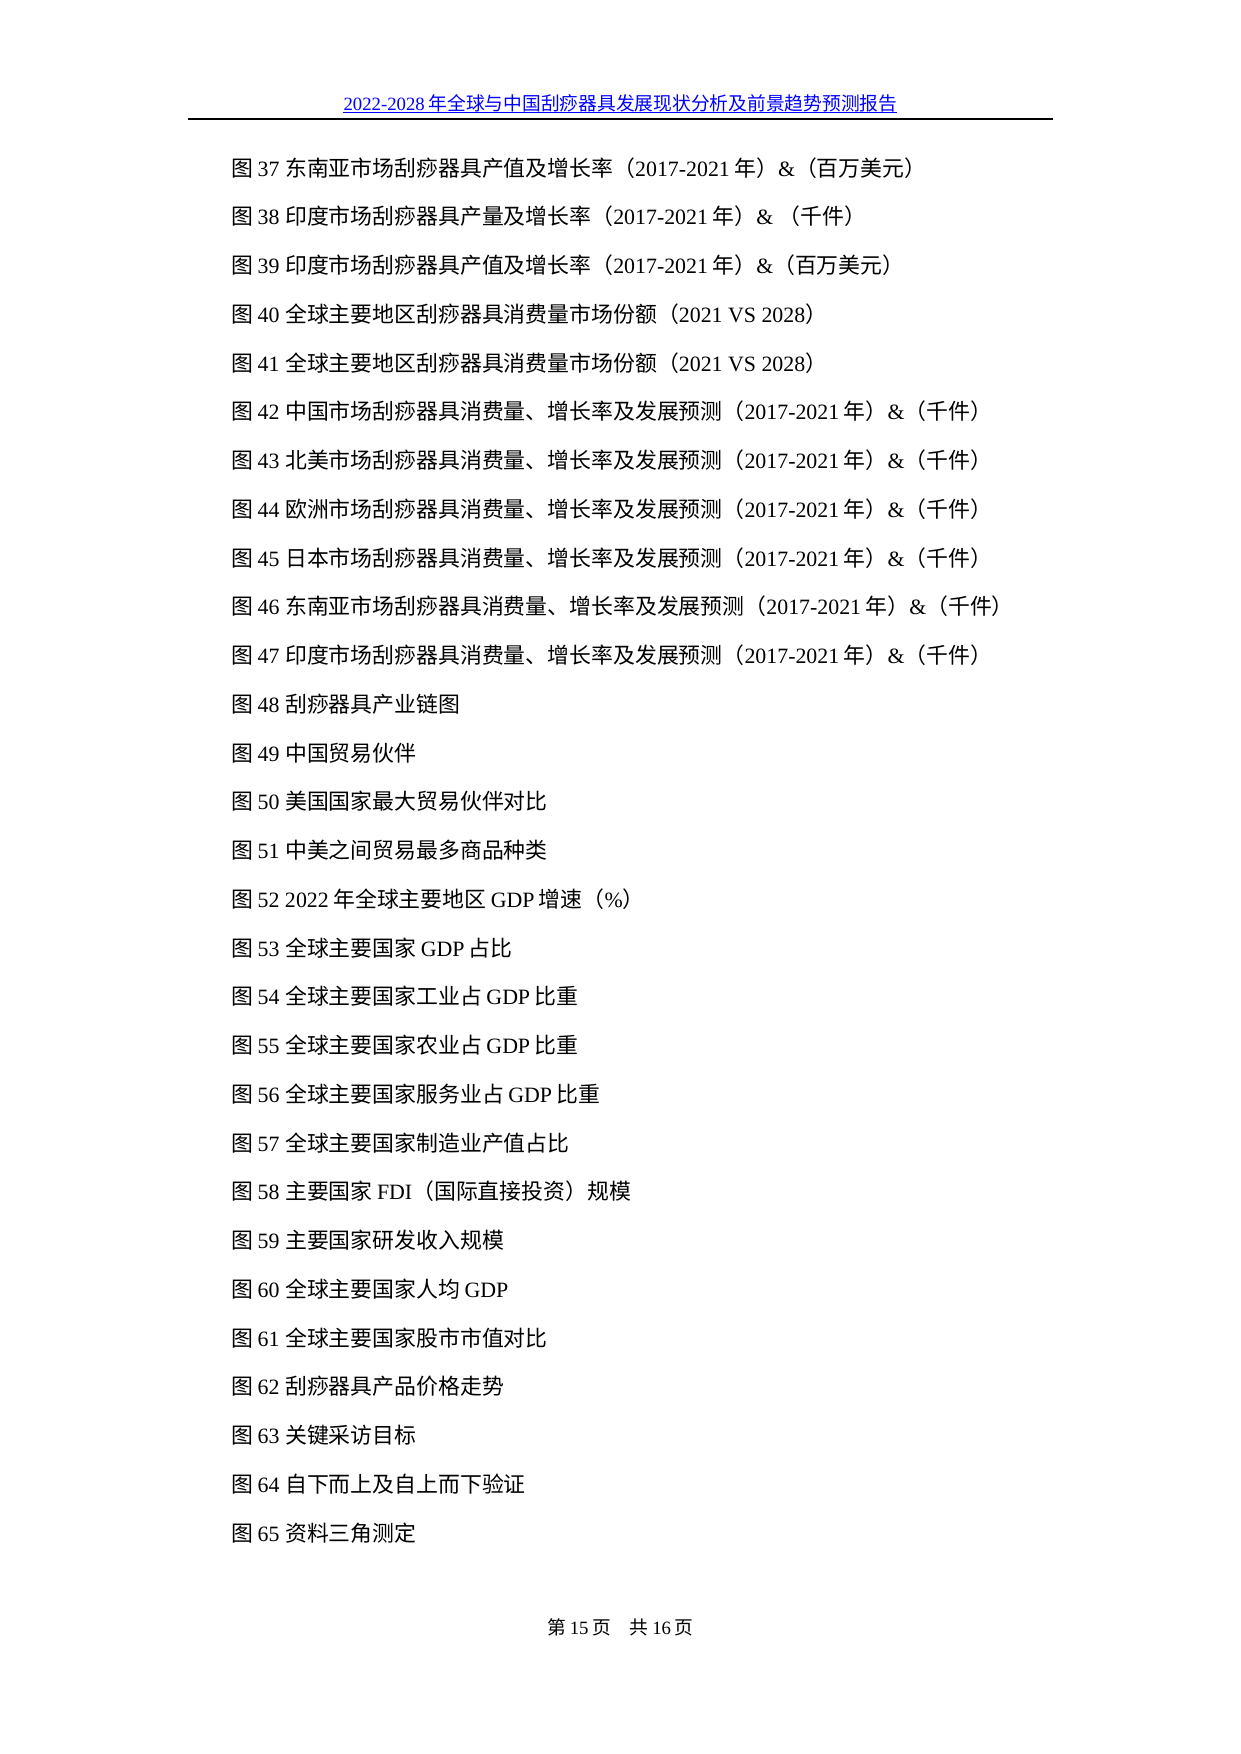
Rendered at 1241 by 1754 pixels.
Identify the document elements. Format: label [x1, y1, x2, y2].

text [187, 150, 1053, 1548]
